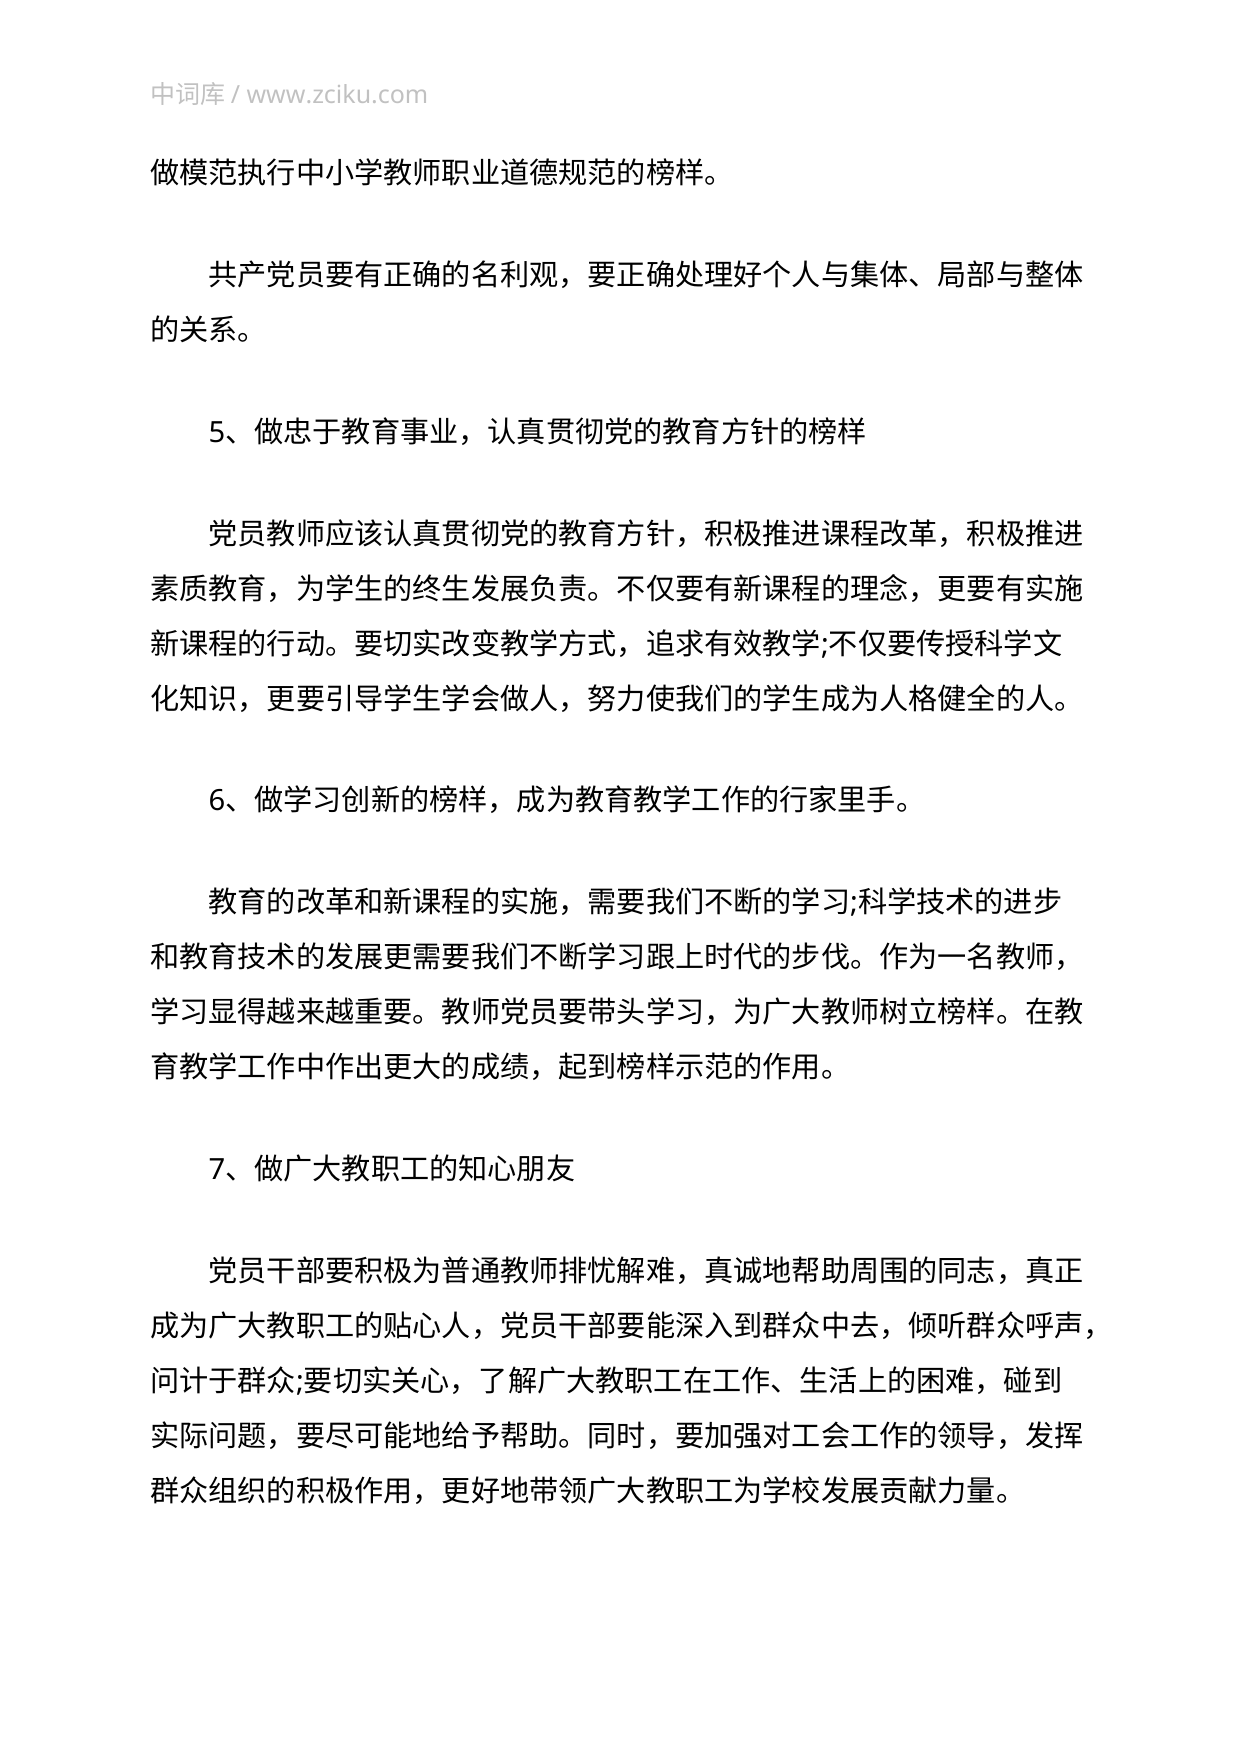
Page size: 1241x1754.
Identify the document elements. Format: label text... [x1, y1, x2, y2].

text 党员教师应该认真贯彻党的教育方针，积极推进课程改革，积极推进素质教育，为学生的终生发展负责。不仅要有新课程的理念，更要有实施新课程的行动。要切实改变教学方式，追求有效教学;不仅要传授科学文化知识，更要引导学生学会做人，努力使我们的学生成为人格健全的人。 [150, 510, 1090, 717]
text 党员干部要积极为普通教师排忧解难，真诚地帮助周围的同志，真正成为广大教职工的贴心人，党员干部要能深入到群众中去，倾听群众呼声，问计于群众;要切实关心，了解广大教职工在工作、生活上的困难，碰到实际问题，要尽可能地给予帮助。同时，要加强对工会工作的领导，发挥群众组织的积极作用，更好地带领广大教职工为学校发展贡献力量。 [150, 1247, 1090, 1509]
text 共产党员要有正确的名利观，要正确处理好个人与集体、局部与整体的关系。 [150, 252, 1090, 349]
text 6、做学习创新的榜样，成为教育教学工作的行家里手。 [150, 777, 1090, 819]
text 7、做广大教职工的知心朋友 [150, 1146, 1090, 1188]
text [150, 150, 1090, 192]
text 教育的改革和新课程的实施，需要我们不断的学习;科学技术的进步和教育技术的发展更需要我们不断学习跟上时代的步伐。作为一名教师，学习显得越来越重要。教师党员要带头学习，为广大教师树立榜样。在教育教学工作中作出更大的成绩，起到榜样示范的作用。 [150, 879, 1090, 1086]
text 5、做忠于教育事业，认真贯彻党的教育方针的榜样 [150, 408, 1090, 451]
